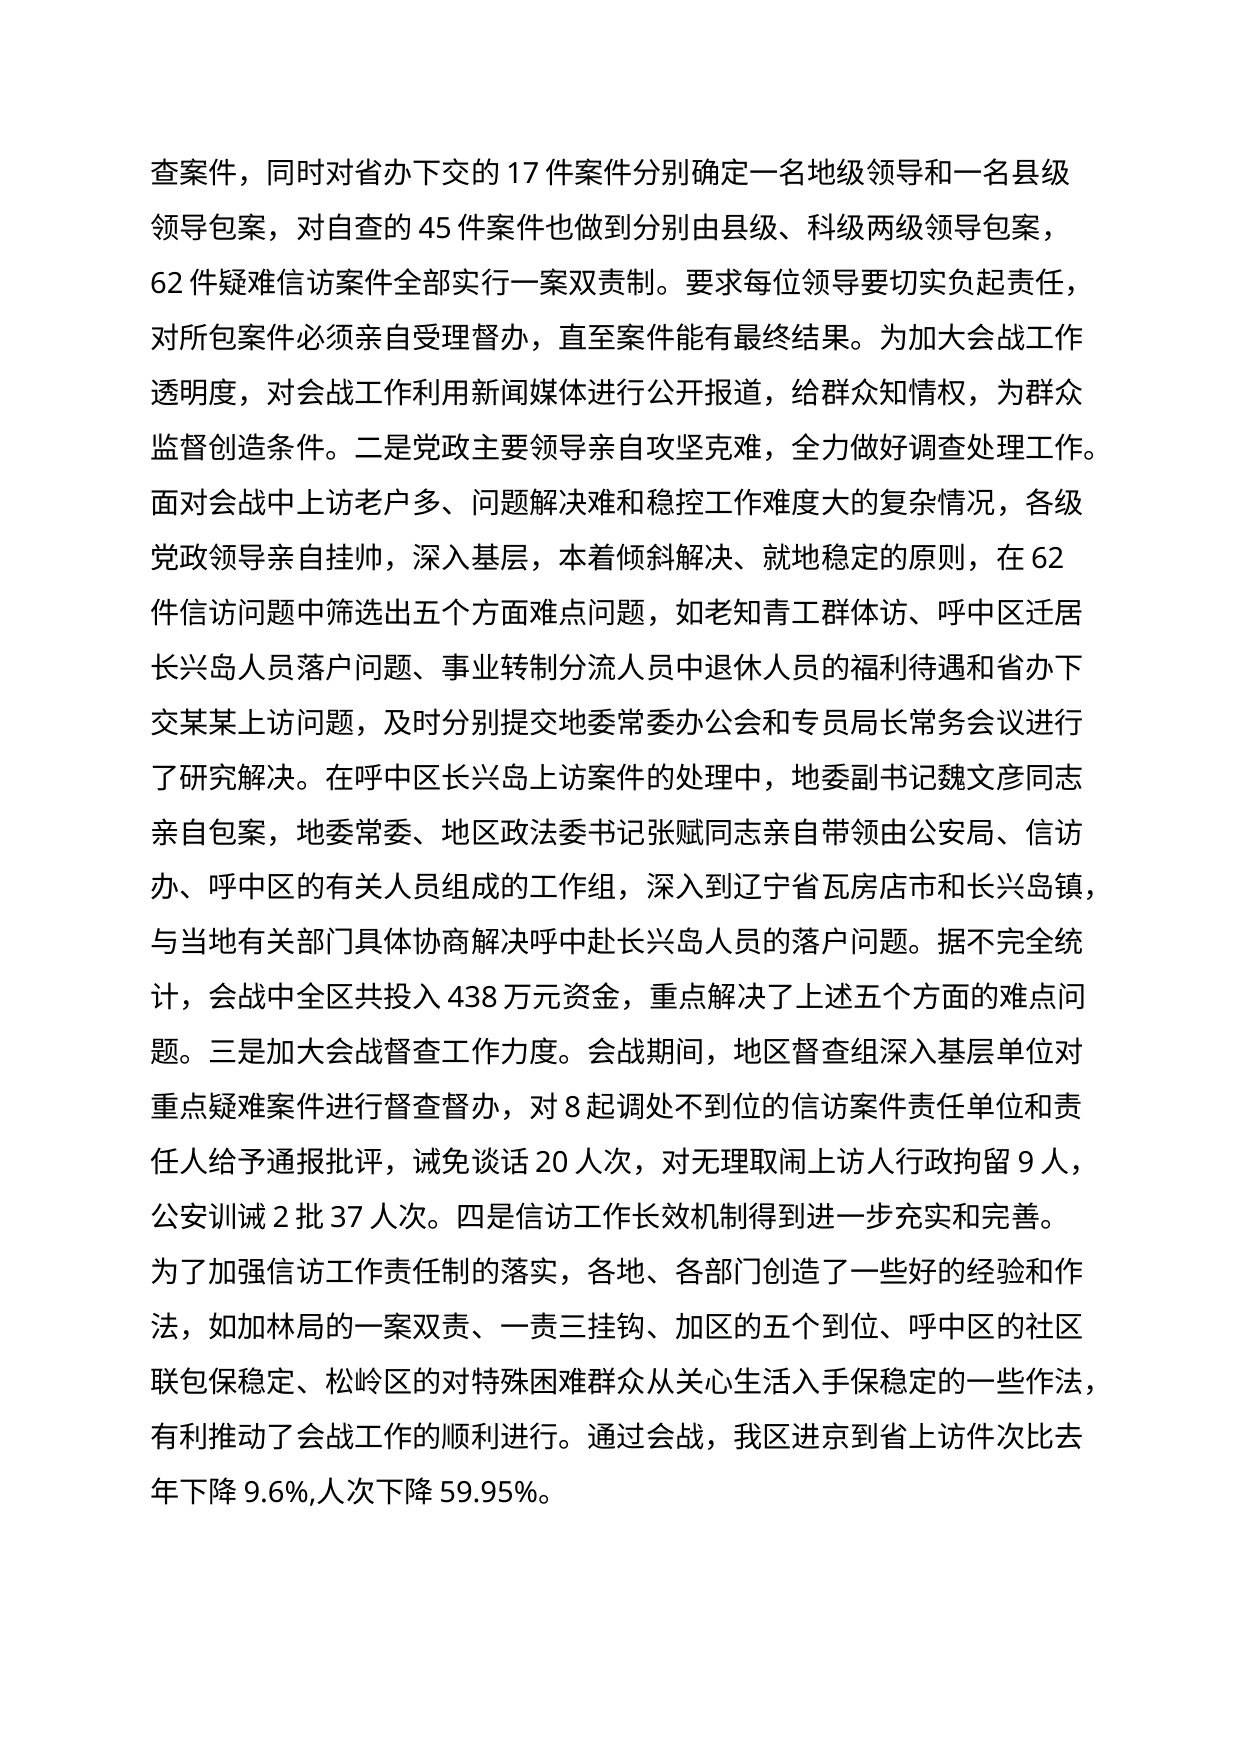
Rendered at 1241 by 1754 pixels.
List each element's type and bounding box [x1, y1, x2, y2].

text [150, 150, 1090, 1511]
